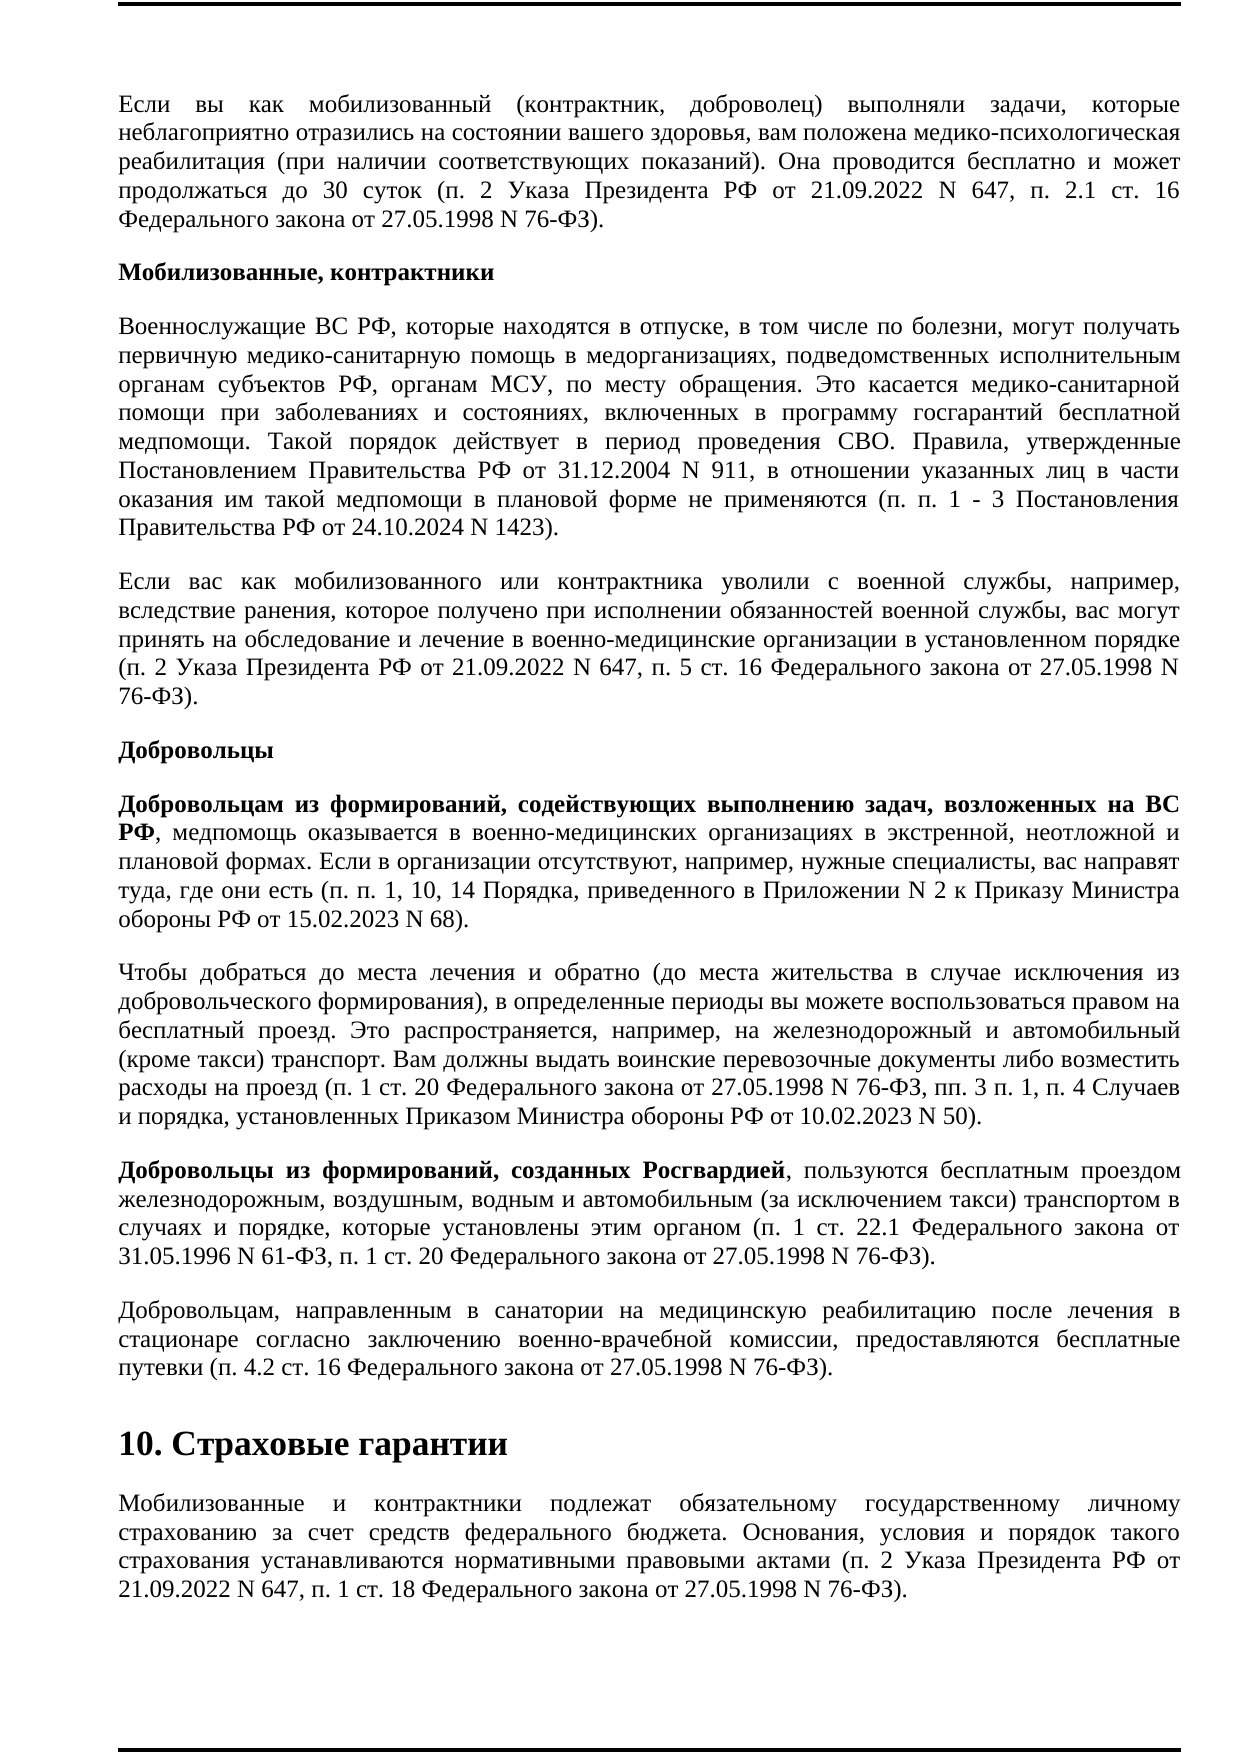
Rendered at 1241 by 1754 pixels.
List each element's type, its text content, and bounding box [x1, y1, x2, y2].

text Добровольцы из формирований, созданных Росгвардией, пользуются бесплатным проездом железнодорожным, воздушным, водным и автомобильным (за исключением такси) транспортом в случаях и порядке, которые установлены этим органом (п. 1 ст. 22.1 Федерального закона от 31.05.1996 N 61-ФЗ, п. 1 ст. 20 Федерального закона от 27.05.1998 N 76-ФЗ). [118, 1155, 1181, 1270]
text Мобилизованные и контрактники подлежат обязательному государственному личному страхованию за счет средств федерального бюджета. Основания, условия и порядок такого страхования устанавливаются нормативными правовыми актами (п. 2 Указа Президента РФ от 21.09.2022 N 647, п. 1 ст. 18 Федерального закона от 27.05.1998 N 76-ФЗ). [118, 1488, 1181, 1603]
text Мобилизованные, контрактники [118, 257, 1181, 286]
text Если вас как мобилизованного или контрактника уволили с военной службы, например, вследствие ранения, которое получено при исполнении обязанностей военной службы, вас могут принять на обследование и лечение в военно-медицинские организации в установленном порядке (п. 2 Указа Президента РФ от 21.09.2022 N 647, п. 5 ст. 16 Федерального закона от 27.05.1998 N 76-ФЗ). [118, 566, 1181, 710]
text Добровольцам из формирований, содействующих выполнению задач, возложенных на ВС РФ, медпомощь оказывается в военно-медицинских организациях в экстренной, неотложной и плановой формах. Если в организации отсутствуют, например, нужные специалисты, вас направят туда, где они есть (п. п. 1, 10, 14 Порядка, приведенного в Приложении N 2 к Приказу Министра обороны РФ от 15.02.2023 N 68). [118, 789, 1181, 932]
text 10. Страховые гарантии [118, 1422, 1181, 1463]
text Добровольцы [118, 735, 1181, 764]
text Добровольцам, направленным в санатории на медицинскую реабилитацию после лечения в стационаре согласно заключению военно-врачебной комиссии, предоставляются бесплатные путевки (п. 4.2 ст. 16 Федерального закона от 27.05.1998 N 76-ФЗ). [118, 1295, 1181, 1381]
text Чтобы добраться до места лечения и обратно (до места жительства в случае исключения из добровольческого формирования), в определенные периоды вы можете воспользоваться правом на бесплатный проезд. Это распространяется, например, на железнодорожный и автомобильный (кроме такси) транспорт. Вам должны выдать воинские перевозочные документы либо возместить расходы на проезд (п. 1 ст. 20 Федерального закона от 27.05.1998 N 76-ФЗ, пп. 3 п. 1, п. 4 Случаев и порядка, установленных Приказом Министра обороны РФ от 10.02.2023 N 50). [118, 957, 1181, 1130]
text Если вы как мобилизованный (контрактник, доброволец) выполняли задачи, которые неблагоприятно отразились на состоянии вашего здоровья, вам положена медико-психологическая реабилитация (при наличии соответствующих показаний). Она проводится бесплатно и может продолжаться до 30 суток (п. 2 Указа Президента РФ от 21.09.2022 N 647, п. 2.1 ст. 16 Федерального закона от 27.05.1998 N 76-ФЗ). [118, 89, 1181, 232]
text Военнослужащие ВС РФ, которые находятся в отпуске, в том числе по болезни, могут получать первичную медико-санитарную помощь в медорганизациях, подведомственных исполнительным органам субъектов РФ, органам МСУ, по месту обращения. Это касается медико-санитарной помощи при заболеваниях и состояниях, включенных в программу госгарантий бесплатной медпомощи. Такой порядок действует в период проведения СВО. Правила, утвержденные Постановлением Правительства РФ от 31.12.2004 N 911, в отношении указанных лиц в части оказания им такой медпомощи в плановой форме не применяются (п. п. 1 - 3 Постановления Правительства РФ от 24.10.2024 N 1423). [118, 311, 1181, 541]
